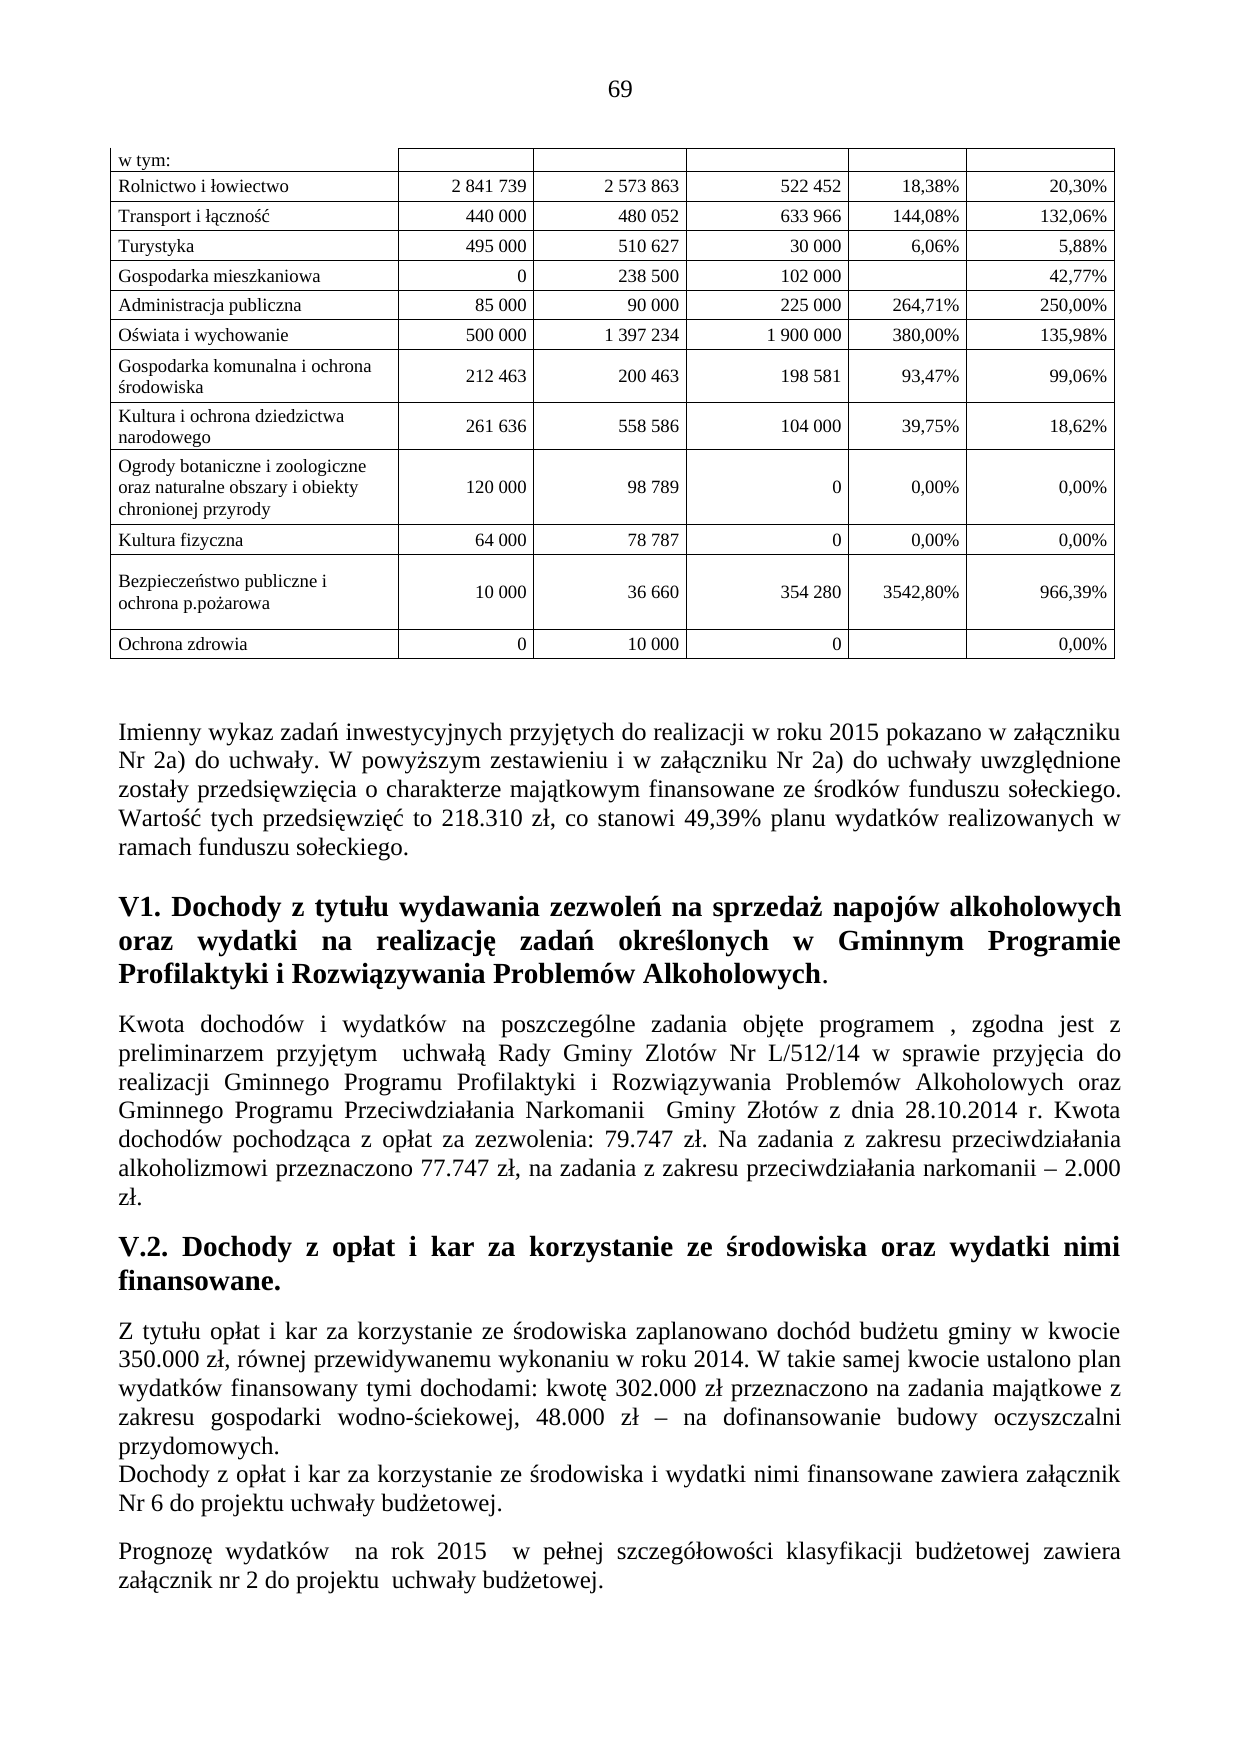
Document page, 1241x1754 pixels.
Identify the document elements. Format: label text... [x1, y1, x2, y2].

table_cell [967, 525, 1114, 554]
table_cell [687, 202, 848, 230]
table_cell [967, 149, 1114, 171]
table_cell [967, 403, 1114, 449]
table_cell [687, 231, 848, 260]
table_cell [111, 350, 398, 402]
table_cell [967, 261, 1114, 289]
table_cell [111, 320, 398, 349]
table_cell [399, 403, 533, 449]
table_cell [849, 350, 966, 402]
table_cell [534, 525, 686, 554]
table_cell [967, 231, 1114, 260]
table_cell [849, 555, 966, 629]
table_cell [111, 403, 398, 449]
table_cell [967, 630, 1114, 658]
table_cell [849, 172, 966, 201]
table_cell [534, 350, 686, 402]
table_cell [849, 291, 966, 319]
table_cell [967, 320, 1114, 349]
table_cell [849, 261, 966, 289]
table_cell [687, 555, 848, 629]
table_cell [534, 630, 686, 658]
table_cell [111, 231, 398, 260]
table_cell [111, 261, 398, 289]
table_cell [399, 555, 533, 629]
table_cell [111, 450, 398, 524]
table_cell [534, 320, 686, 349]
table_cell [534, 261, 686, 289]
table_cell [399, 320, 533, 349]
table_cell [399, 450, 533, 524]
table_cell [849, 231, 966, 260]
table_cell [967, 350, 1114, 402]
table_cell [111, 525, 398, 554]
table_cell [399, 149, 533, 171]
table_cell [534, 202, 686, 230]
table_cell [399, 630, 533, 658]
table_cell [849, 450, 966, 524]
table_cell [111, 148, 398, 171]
text Imienny wykaz zadań inwestycyjnych przyjętych do realizacji w roku 2015 pokazano w załączniku Nr 2a) do uchwały. W powyższym zestawieniu i w załączniku Nr 2a) do uchwały uwzględnione zostały przedsięwzięcia o charakterze majątkowym finansowane ze środków funduszu sołeckiego. Wartość tych przedsięwzięć to 218.310 zł, co stanowi 49,39% planu wydatków realizowanych w ramach funduszu sołeckiego. [118, 717, 1122, 861]
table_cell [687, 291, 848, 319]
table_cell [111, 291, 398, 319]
text Kwota dochodów i wydatków na poszczególne zadania objęte programem , zgodna jest z preliminarzem przyjętym uchwałą Rady Gminy Zlotów Nr L/512/14 w sprawie przyjęcia do realizacji Gminnego Programu Profilaktyki i Rozwiązywania Problemów Alkoholowych oraz Gminnego Programu Przeciwdziałania Narkomanii Gminy Złotów z dnia 28.10.2014 r. Kwota dochodów pochodząca z opłat za zezwolenia: 79.747 zł. Na zadania z zakresu przeciwdziałania alkoholizmowi przeznaczono 77.747 zł, na zadania z zakresu przeciwdziałania narkomanii – 2.000 zł. [118, 1009, 1122, 1210]
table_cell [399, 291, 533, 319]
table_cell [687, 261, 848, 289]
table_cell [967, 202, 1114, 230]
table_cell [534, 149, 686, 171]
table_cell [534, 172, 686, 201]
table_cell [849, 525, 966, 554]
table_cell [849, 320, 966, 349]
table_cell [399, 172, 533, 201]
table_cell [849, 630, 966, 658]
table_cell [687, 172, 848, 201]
text Z tytułu opłat i kar za korzystanie ze środowiska zaplanowano dochód budżetu gminy w kwocie 350.000 zł, równej przewidywanemu wykonaniu w roku 2014. W takie samej kwocie ustalono plan wydatków finansowany tymi dochodami: kwotę 302.000 zł przeznaczono na zadania majątkowe z zakresu gospodarki wodno-ściekowej, 48.000 zł – na dofinansowanie budowy oczyszczalni przydomowych. [118, 1316, 1122, 1459]
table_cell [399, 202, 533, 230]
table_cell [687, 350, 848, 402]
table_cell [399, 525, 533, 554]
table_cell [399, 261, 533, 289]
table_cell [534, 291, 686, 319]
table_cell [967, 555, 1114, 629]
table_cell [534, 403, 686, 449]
text Prognozę wydatków na rok 2015 w pełnej szczegółowości klasyfikacji budżetowej zawiera załącznik nr 2 do projektu uchwały budżetowej. [118, 1536, 1122, 1594]
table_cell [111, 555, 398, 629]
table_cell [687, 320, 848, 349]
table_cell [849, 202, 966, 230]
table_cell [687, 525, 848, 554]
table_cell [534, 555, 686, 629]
text Dochody z opłat i kar za korzystanie ze środowiska i wydatki nimi finansowane zawiera załącznik Nr 6 do projektu uchwały budżetowej. [118, 1459, 1122, 1517]
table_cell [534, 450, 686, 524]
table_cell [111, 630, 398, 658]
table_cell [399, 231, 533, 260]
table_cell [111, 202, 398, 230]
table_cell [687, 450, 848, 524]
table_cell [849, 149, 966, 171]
text V.2. Dochody z opłat i kar za korzystanie ze środowiska oraz wydatki nimi finansowane. [118, 1229, 1122, 1297]
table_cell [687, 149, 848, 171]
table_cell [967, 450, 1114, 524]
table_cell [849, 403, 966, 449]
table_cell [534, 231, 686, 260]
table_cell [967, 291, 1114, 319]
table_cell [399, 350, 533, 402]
text V1. Dochody z tytułu wydawania zezwoleń na sprzedaż napojów alkoholowych oraz wydatki na realizację zadań określonych w Gminnym Programie Profilaktyki i Rozwiązywania Problemów Alkoholowych. [118, 889, 1122, 990]
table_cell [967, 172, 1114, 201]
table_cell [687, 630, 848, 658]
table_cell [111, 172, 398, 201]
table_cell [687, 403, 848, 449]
